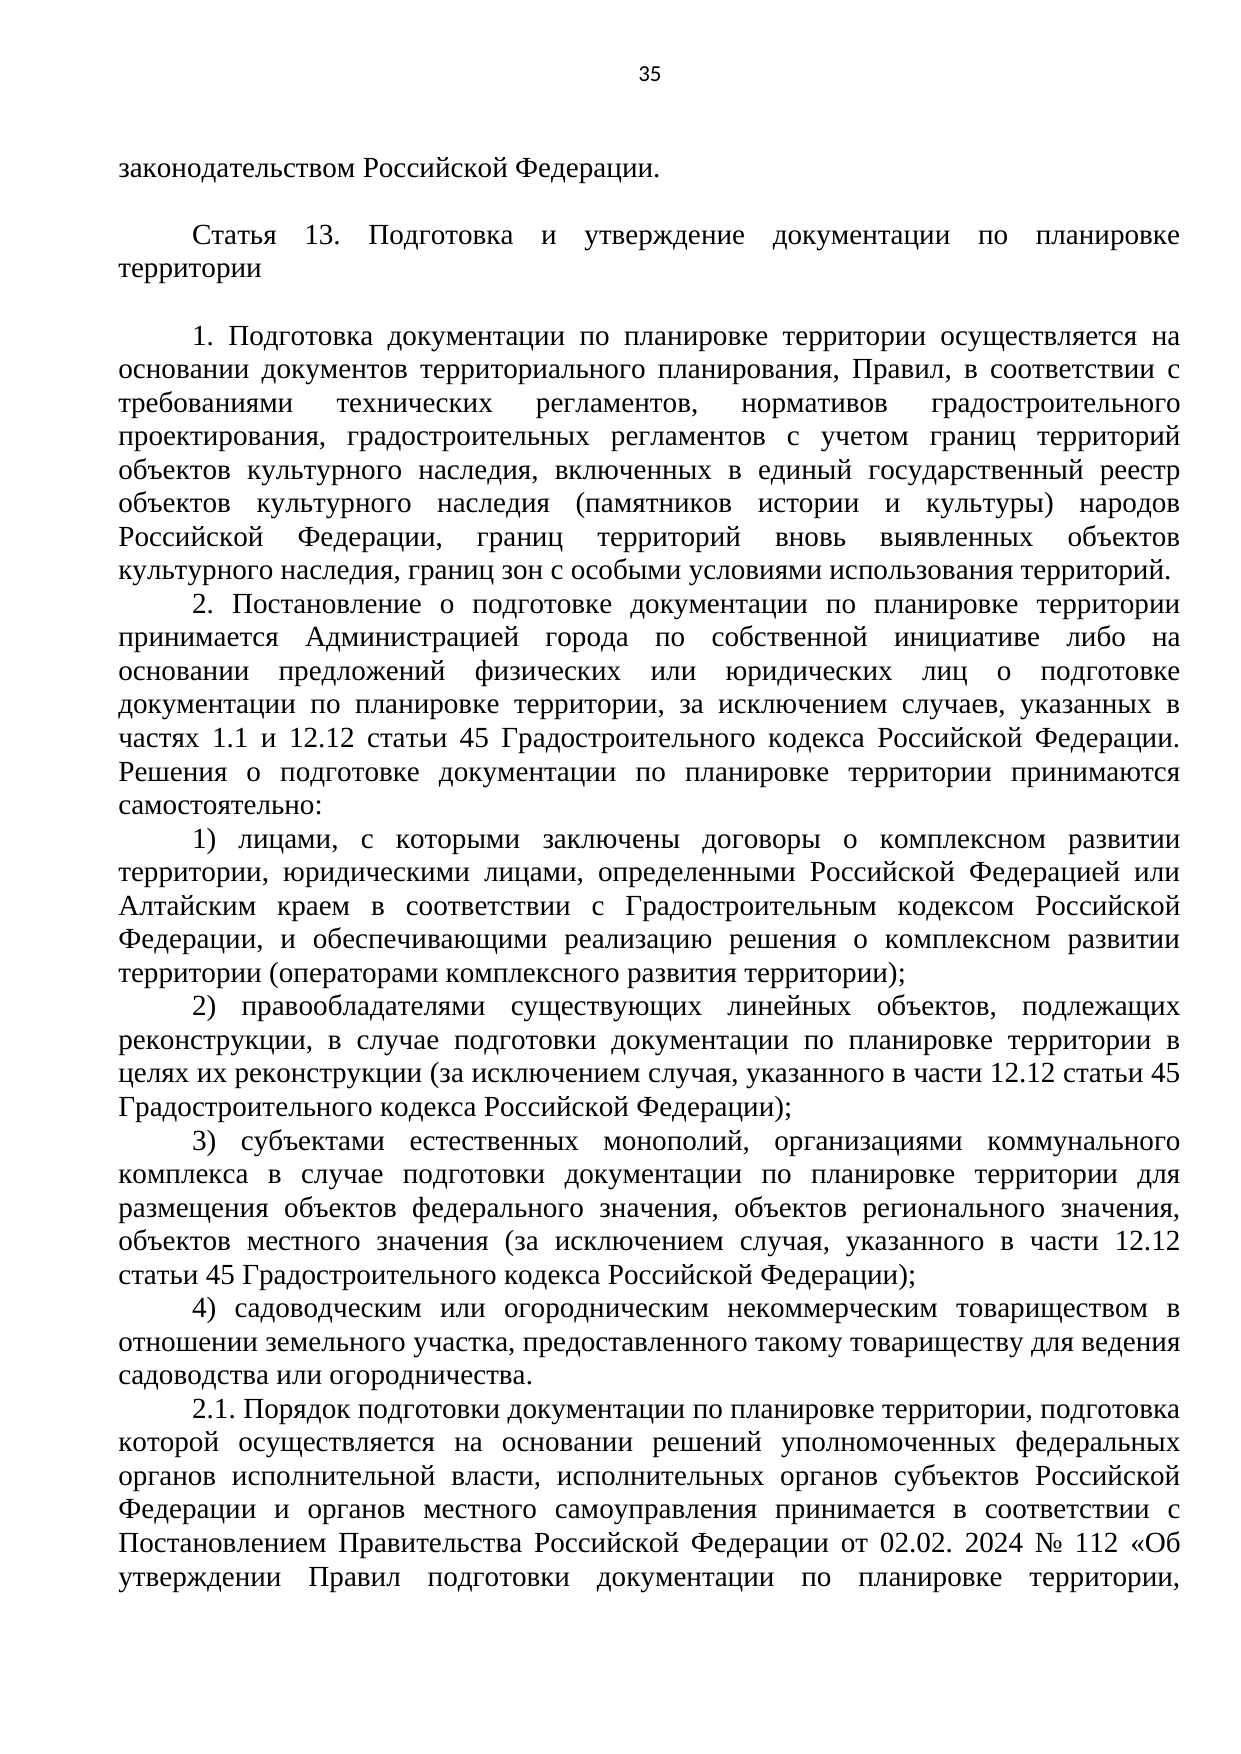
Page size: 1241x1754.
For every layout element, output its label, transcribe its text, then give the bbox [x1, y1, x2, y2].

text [118, 1391, 1181, 1592]
text 2. Постановление о подготовке документации по планировке территории принимается Администрацией города по собственной инициативе либо на основании предложений физических или юридических лиц о подготовке документации по планировке территории, за исключением случаев, указанных в частях 1.1 и 12.12 статьи 45 Градостроительного кодекса Российской Федерации. Решения о подготовке документации по планировке территории принимаются самостоятельно: [118, 586, 1181, 821]
text 2) правообладателями существующих линейных объектов, подлежащих реконструкции, в случае подготовки документации по планировке территории в целях их реконструкции (за исключением случая, указанного в части 12.12 статьи 45 Градостроительного кодекса Российской Федерации); [118, 988, 1181, 1123]
text 1. Подготовка документации по планировке территории осуществляется на основании документов территориального планирования, Правил, в соответствии с требованиями технических регламентов, нормативов градостроительного проектирования, градостроительных регламентов с учетом границ территорий объектов культурного наследия, включенных в единый государственный реестр объектов культурного наследия (памятников истории и культуры) народов Российской Федерации, границ территорий вновь выявленных объектов культурного наследия, границ зон с особыми условиями использования территорий. [118, 318, 1181, 586]
text Статья 13. Подготовка и утверждение документации по планировке территории [118, 217, 1181, 284]
text 3) субъектами естественных монополий, организациями коммунального комплекса в случае подготовки документации по планировке территории для размещения объектов федерального значения, объектов регионального значения, объектов местного значения (за исключением случая, указанного в части 12.12 статьи 45 Градостроительного кодекса Российской Федерации); [118, 1123, 1181, 1290]
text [118, 150, 1181, 183]
text 1) лицами, с которыми заключены договоры о комплексном развитии территории, юридическими лицами, определенными Российской Федерацией или Алтайским краем в соответствии с Градостроительным кодексом Российской Федерации, и обеспечивающими реализацию решения о комплексном развитии территории (операторами комплексного развития территории); [118, 821, 1181, 988]
text 4) садоводческим или огородническим некоммерческим товариществом в отношении земельного участка, предоставленного такому товариществу для ведения садоводства или огородничества. [118, 1290, 1181, 1391]
